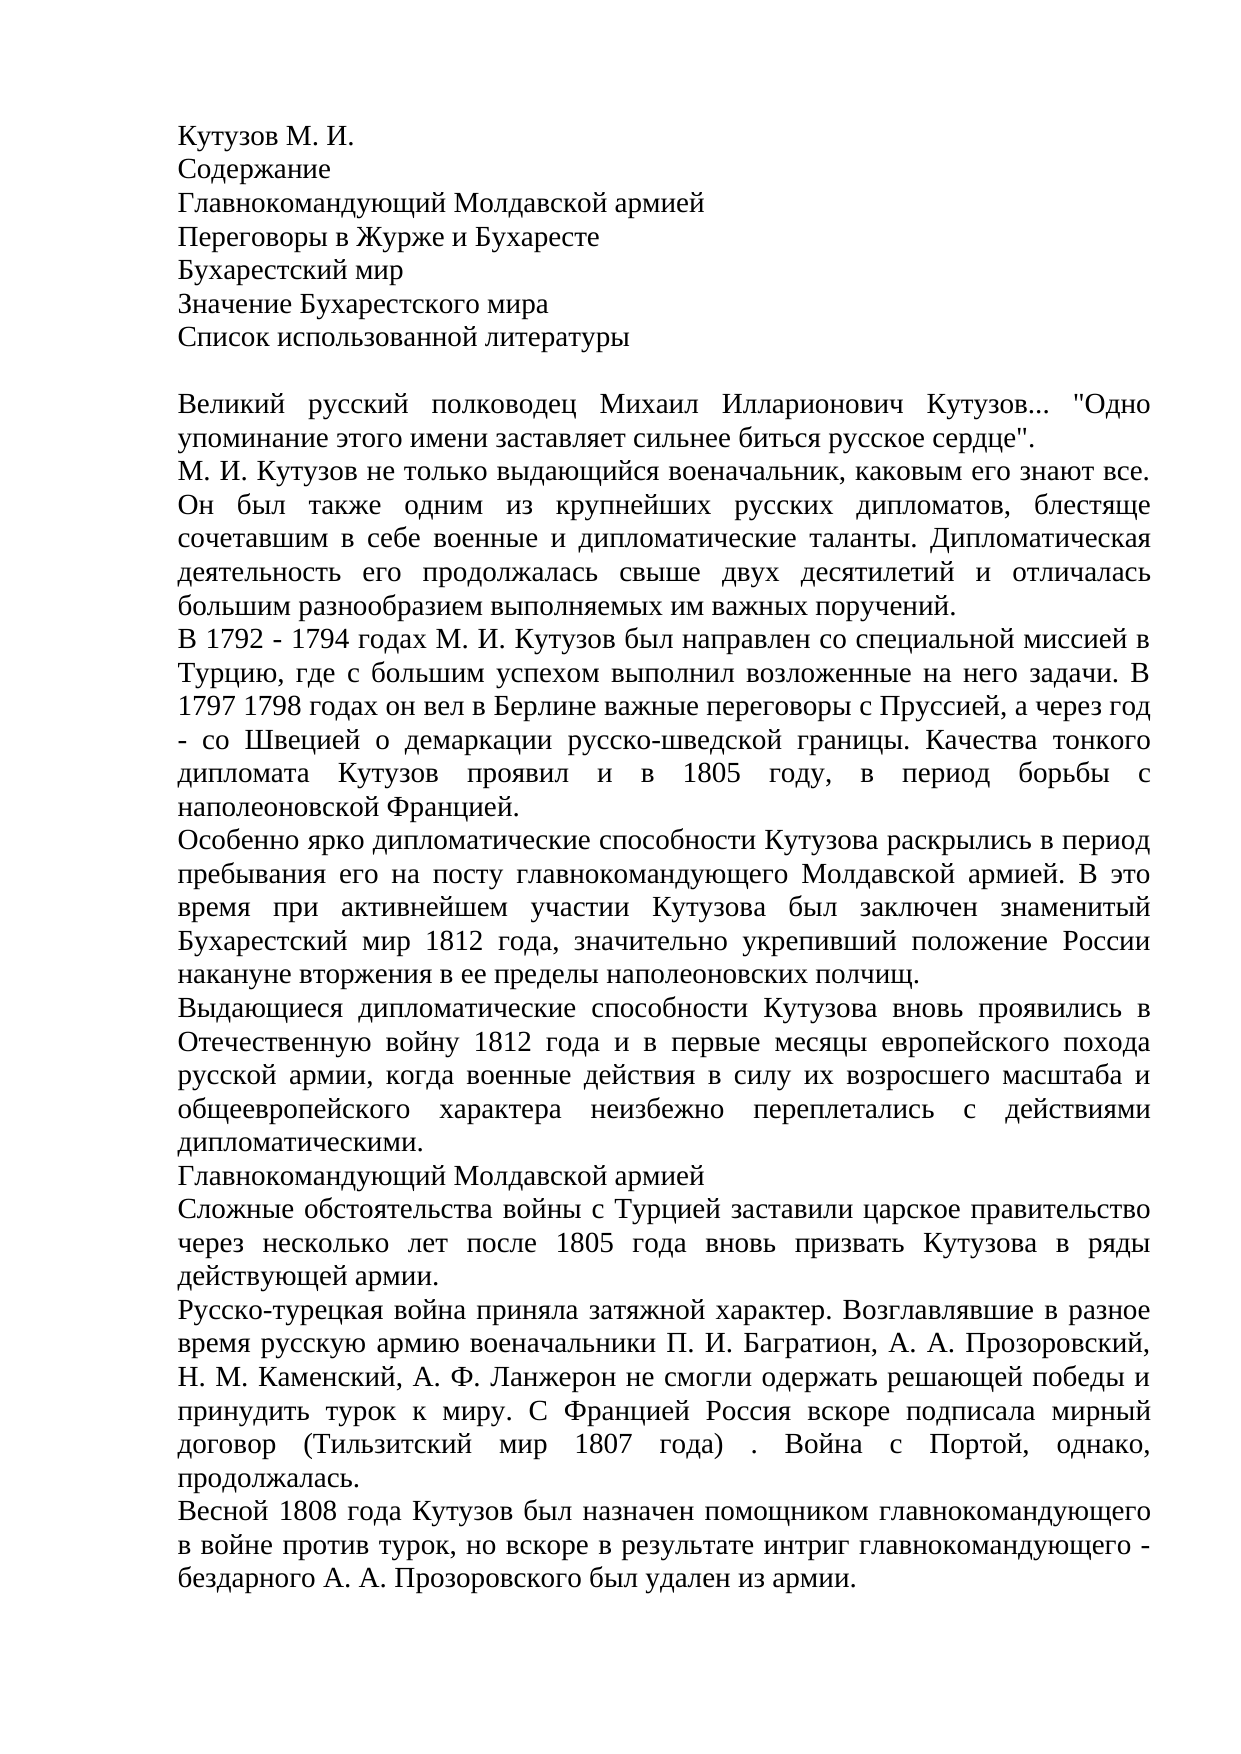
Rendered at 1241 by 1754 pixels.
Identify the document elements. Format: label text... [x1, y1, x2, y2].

text Великий русский полководец Михаил Илларионович Кутузов... "Одно упоминание этого имени заставляет сильнее биться русское сердце". [177, 386, 1152, 453]
text Выдающиеся дипломатические способности Кутузова вновь проявились в Отечественную войну 1812 года и в первые месяцы европейского похода русской армии, когда военные действия в силу их возросшего масштаба и общеевропейского характера неизбежно переплетались с действиями дипломатическими. [177, 990, 1152, 1158]
text М. И. Кутузов не только выдающийся военачальник, каковым его знают все. Он был также одним из крупнейших русских дипломатов, блестяще сочетавшим в себе военные и дипломатические таланты. Дипломатическая деятельность его продолжалась свыше двух десятилетий и отличалась большим разнообразием выполняемых им важных поручений. [177, 453, 1152, 621]
text Русско-турецкая война приняла затяжной характер. Возглавлявшие в разное время русскую армию военачальники П. И. Багратион, А. А. Прозоровский, Н. М. Каменский, А. Ф. Ланжерон не смогли одержать решающей победы и принудить турок к миру. С Францией Россия вскоре подписала мирный договор (Тильзитский мир 1807 года) . Война с Портой, однако, продолжалась. [177, 1292, 1152, 1493]
text Значение Бухарестского мира [177, 286, 1152, 319]
text Главнокомандующий Молдавской армией [177, 1158, 1152, 1191]
text Переговоры в Журже и Бухаресте [177, 219, 1152, 252]
text Сложные обстоятельства войны с Турцией заставили царское правительство через несколько лет после 1805 года вновь призвать Кутузова в ряды действующей армии. [177, 1191, 1152, 1292]
text Главнокомандующий Молдавской армией [177, 185, 1152, 219]
text Весной 1808 года Кутузов был назначен помощником главнокомандующего в войне против турок, но вскоре в результате интриг главнокомандующего - бездарного А. А. Прозоровского был удален из армии. [177, 1493, 1152, 1594]
text В 1792 - 1794 годах М. И. Кутузов был направлен со специальной миссией в Турцию, где с большим успехом выполнил возложенные на него задачи. В 1797 1798 годах он вел в Берлине важные переговоры с Пруссией, а через год - со Швецией о демаркации русско-шведской границы. Качества тонкого дипломата Кутузов проявил и в 1805 году, в период борьбы с наполеоновской Францией. [177, 621, 1152, 822]
text Кутузов М. И. [177, 118, 1152, 152]
text Содержание [177, 152, 1152, 185]
text Особенно ярко дипломатические способности Кутузова раскрылись в период пребывания его на посту главнокомандующего Молдавской армией. В это время при активнейшем участии Кутузова был заключен знаменитый Бухарестский мир 1812 года, значительно укрепивший положение России накануне вторжения в ее пределы наполеоновских полчищ. [177, 822, 1152, 990]
text Бухарестский мир [177, 252, 1152, 286]
text Список использованной литературы [177, 319, 1152, 353]
